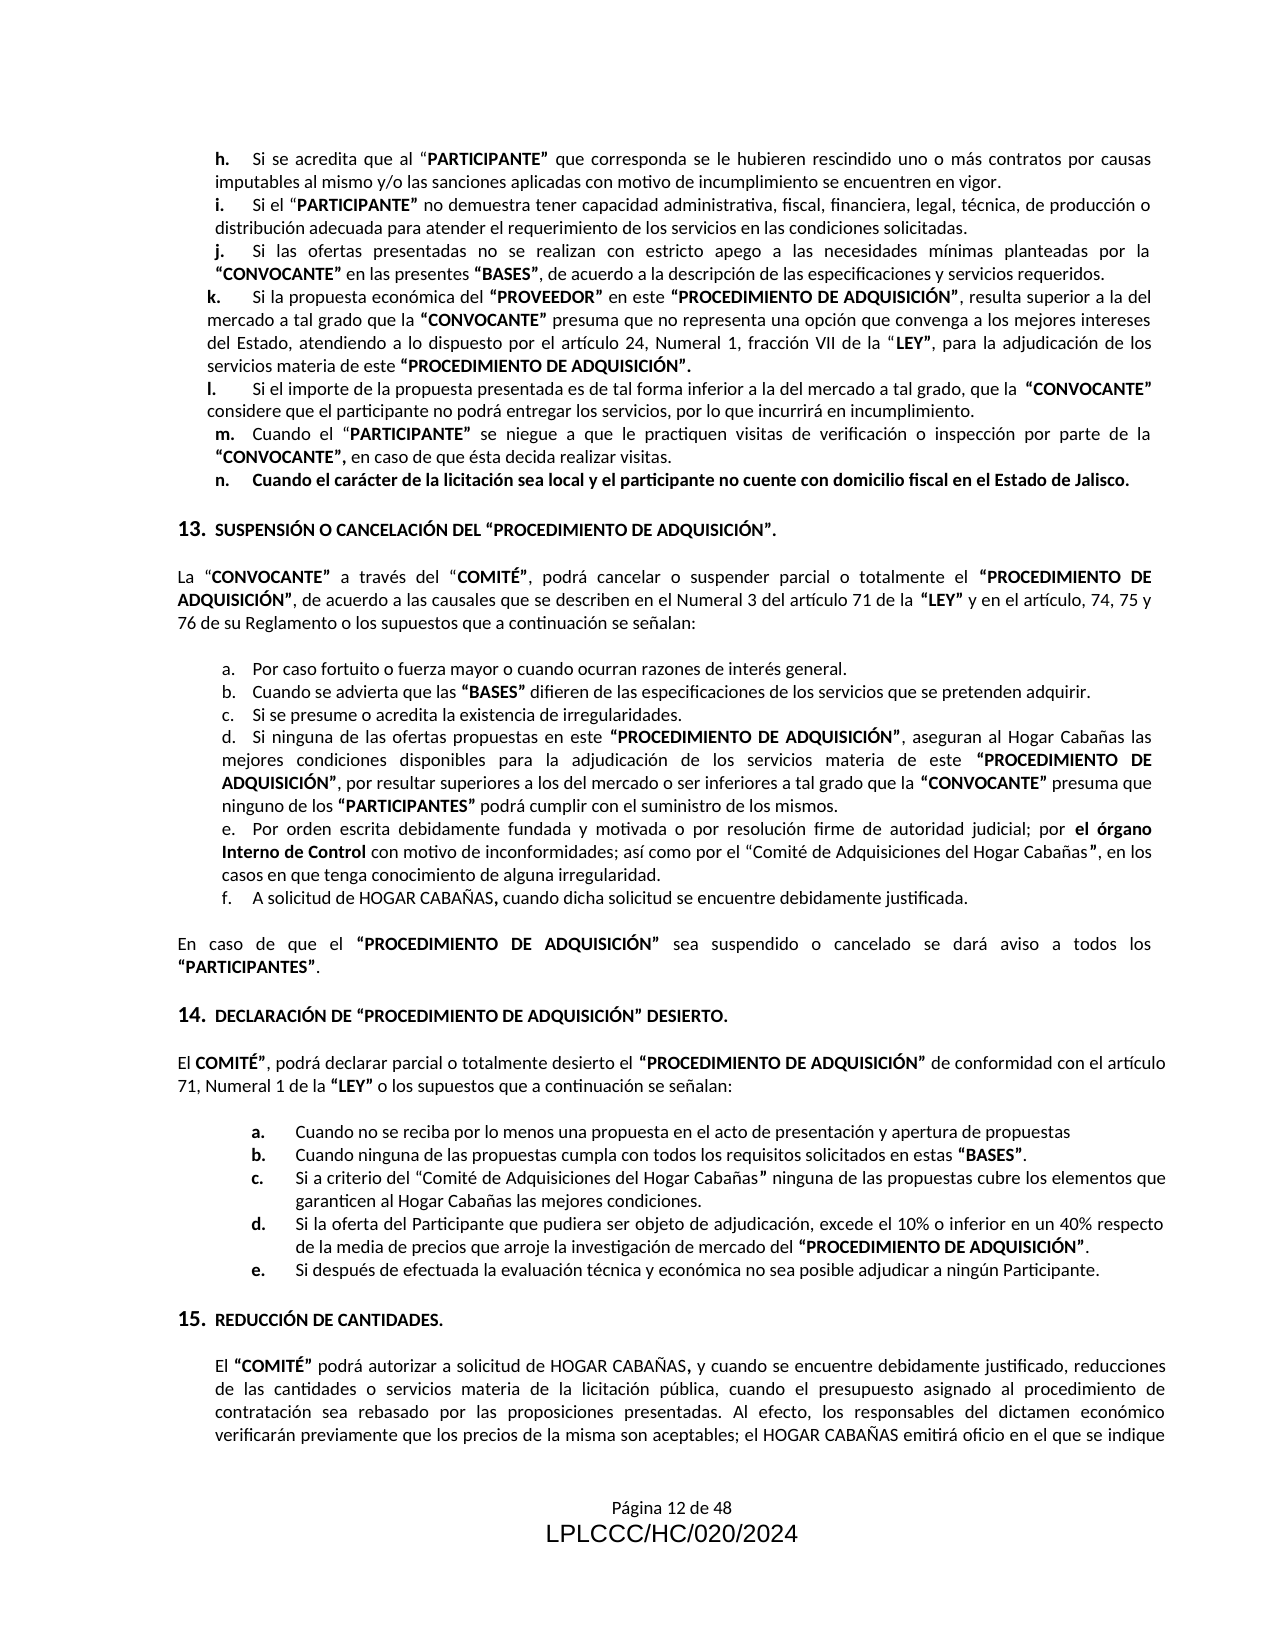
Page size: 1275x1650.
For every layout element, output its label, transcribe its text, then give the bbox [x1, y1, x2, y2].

list REDUCCIÓN DE CANTIDADES. [177, 1304, 1167, 1332]
list Si las ofertas presentadas no se realizan con estricto apego a las necesidades mínimas planteadas por la “CONVOCANTE” en las presentes “BASES”, de acuerdo a la descripción de las especificaciones y servicios requeridos. [215, 239, 1152, 285]
list A solicitud de HOGAR CABAÑAS, cuando dicha solicitud se encuentre debidamente justificada. [222, 886, 1152, 909]
list Si el “PARTICIPANTE” no demuestra tener capacidad administrativa, fiscal, financiera, legal, técnica, de producción o distribución adecuada para atender el requerimiento de los servicios en las condiciones solicitadas. [215, 193, 1152, 239]
list DECLARACIÓN DE “PROCEDIMIENTO DE ADQUISICIÓN” DESIERTO. [177, 1001, 1167, 1029]
list Por caso fortuito o fuerza mayor o cuando ocurran razones de interés general. [222, 657, 1152, 680]
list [215, 1354, 1167, 1446]
list Por orden escrita debidamente fundada y motivada o por resolución firme de autoridad judicial; por el órgano Interno de Control con motivo de inconformidades; así como por el “Comité de Adquisiciones del Hogar Cabañas”, en los casos en que tenga conocimiento de alguna irregularidad. [222, 817, 1152, 886]
list Cuando el carácter de la licitación sea local y el participante no cuente con domicilio fiscal en el Estado de Jalisco. [215, 468, 1152, 491]
list Si la propuesta económica del “PROVEEDOR” en este “PROCEDIMIENTO DE ADQUISICIÓN”, resulta superior a la del mercado a tal grado que la “CONVOCANTE” presuma que no representa una opción que convenga a los mejores intereses del Estado, atendiendo a lo dispuesto por el artículo 24, Numeral 1, fracción VII de la “LEY”, para la adjudicación de los servicios materia de este “PROCEDIMIENTO DE ADQUISICIÓN”. [207, 285, 1152, 377]
list Si el importe de la propuesta presentada es de tal forma inferior a la del mercado a tal grado, que la “CONVOCANTE” considere que el participante no podrá entregar los servicios, por lo que incurrirá en incumplimiento. [207, 377, 1152, 423]
list SUSPENSIÓN O CANCELACIÓN DEL “PROCEDIMIENTO DE ADQUISICIÓN”. [177, 514, 1152, 542]
list Si la oferta del Participante que pudiera ser objeto de adjudicación, excede el 10% o inferior en un 40% respecto de la media de precios que arroje la investigación de mercado del “PROCEDIMIENTO DE ADQUISICIÓN”. [251, 1212, 1167, 1258]
text En caso de que el “PROCEDIMIENTO DE ADQUISICIÓN” sea suspendido o cancelado se dará aviso a todos los “PARTICIPANTES”. [177, 932, 1152, 978]
text La “CONVOCANTE” a través del “COMITÉ”, podrá cancelar o suspender parcial o totalmente el “PROCEDIMIENTO DE ADQUISICIÓN”, de acuerdo a las causales que se describen en el Numeral 3 del artículo 71 de la “LEY” y en el artículo, 74, 75 y 76 de su Reglamento o los supuestos que a continuación se señalan: [177, 565, 1152, 634]
list Si ninguna de las ofertas propuestas en este “PROCEDIMIENTO DE ADQUISICIÓN”, aseguran al Hogar Cabañas las mejores condiciones disponibles para la adjudicación de los servicios materia de este “PROCEDIMIENTO DE ADQUISICIÓN”, por resultar superiores a los del mercado o ser inferiores a tal grado que la “CONVOCANTE” presuma que ninguno de los “PARTICIPANTES” podrá cumplir con el suministro de los mismos. [222, 726, 1152, 817]
text El COMITÉ”, podrá declarar parcial o totalmente desierto el “PROCEDIMIENTO DE ADQUISICIÓN” de conformidad con el artículo 71, Numeral 1 de la “LEY” o los supuestos que a continuación se señalan: [177, 1052, 1167, 1097]
list Cuando el “PARTICIPANTE” se niegue a que le practiquen visitas de verificación o inspección por parte de la “CONVOCANTE”, en caso de que ésta decida realizar visitas. [215, 423, 1152, 468]
list Si se acredita que al “PARTICIPANTE” que corresponda se le hubieren rescindido uno o más contratos por causas imputables al mismo y/o las sanciones aplicadas con motivo de incumplimiento se encuentren en vigor. [215, 148, 1152, 193]
list Cuando ninguna de las propuestas cumpla con todos los requisitos solicitados en estas “BASES”. [251, 1143, 1167, 1166]
list Si se presume o acredita la existencia de irregularidades. [222, 703, 1152, 726]
list Si después de efectuada la evaluación técnica y económica no sea posible adjudicar a ningún Participante. [251, 1258, 1167, 1281]
list Si a criterio del “Comité de Adquisiciones del Hogar Cabañas” ninguna de las propuestas cubre los elementos que garanticen al Hogar Cabañas las mejores condiciones. [251, 1166, 1167, 1212]
list Cuando se advierta que las “BASES” difieren de las especificaciones de los servicios que se pretenden adquirir. [222, 680, 1152, 703]
list Cuando no se reciba por lo menos una propuesta en el acto de presentación y apertura de propuestas [251, 1120, 1167, 1143]
